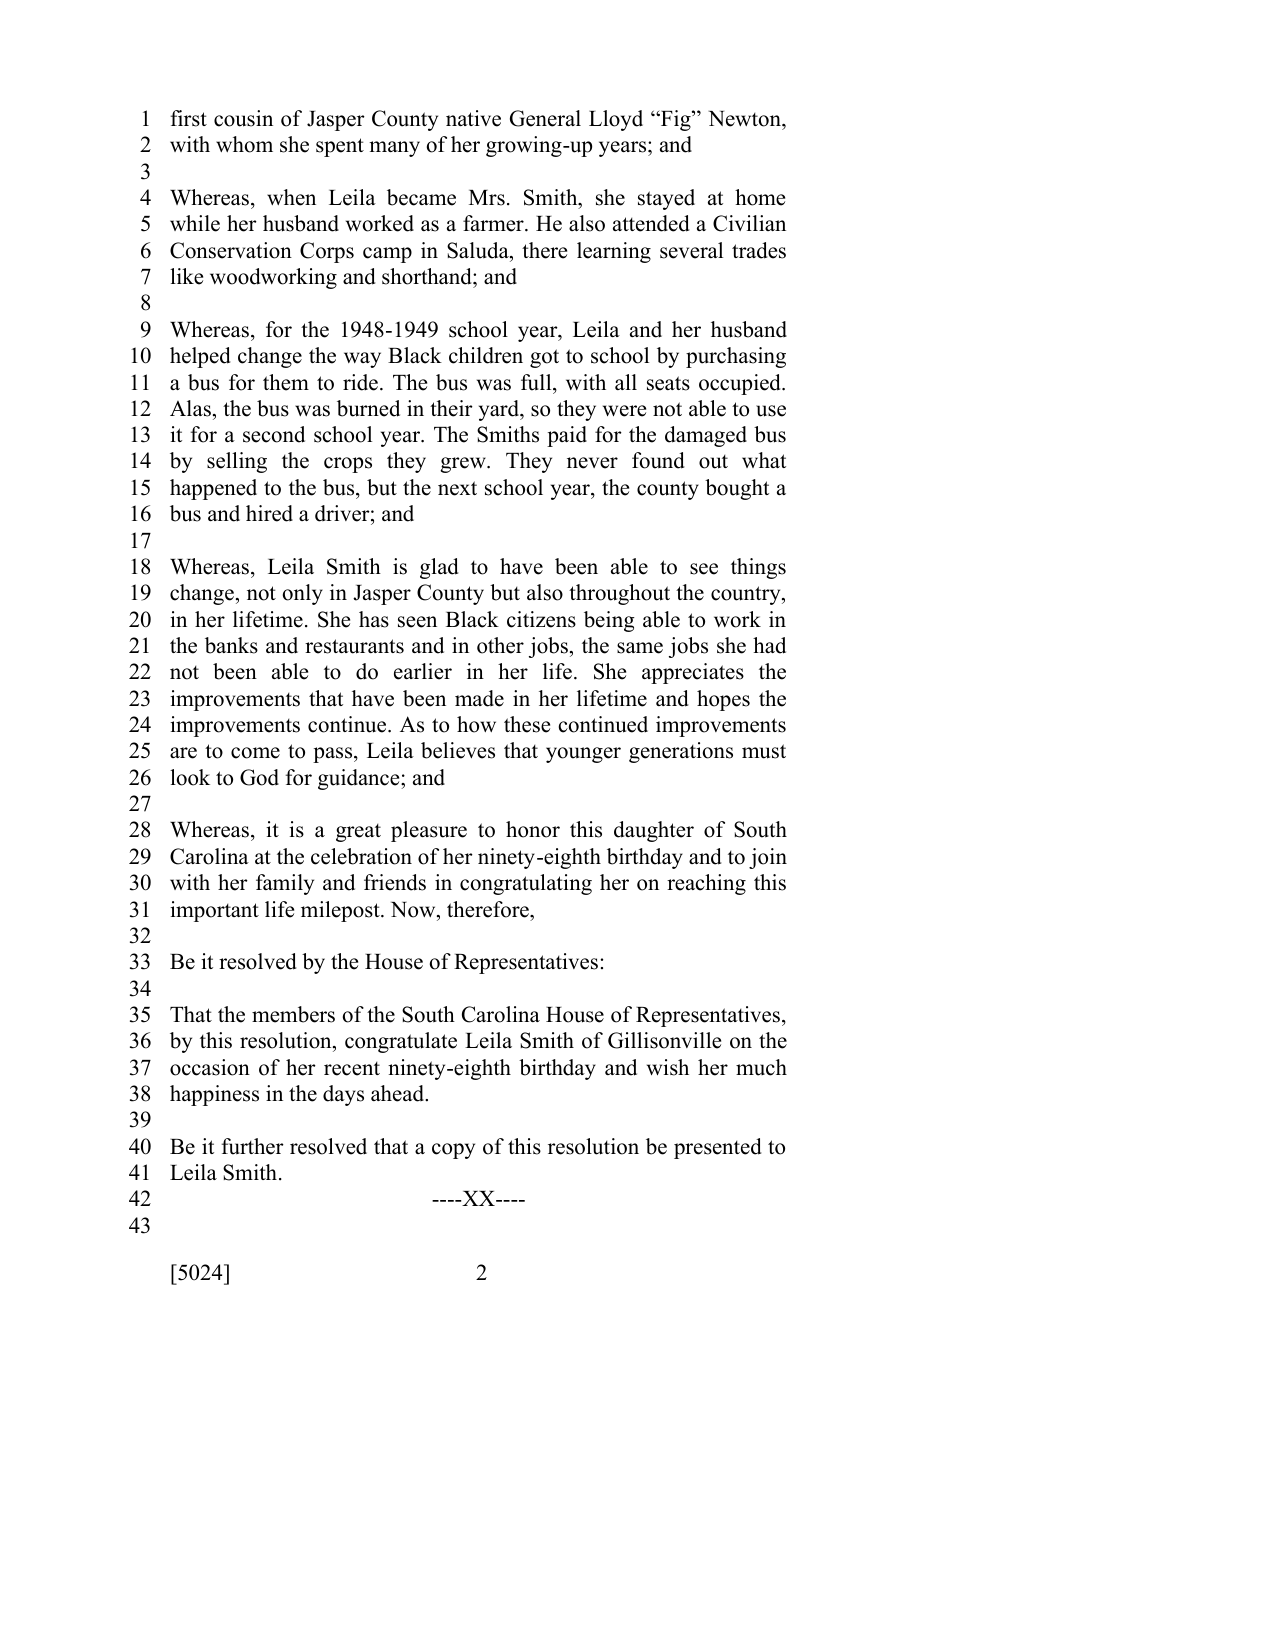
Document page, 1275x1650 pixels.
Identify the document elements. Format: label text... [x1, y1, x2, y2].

text Whereas, when Leila became Mrs. Smith, she stayed at home while her husband worked as a farmer. He also attended a Civilian Conservation Corps camp in Saluda, there learning several trades like woodworking and shorthand; and [169, 184, 787, 289]
text Whereas, Leila Smith is glad to have been able to see things change, not only in Jasper County but also throughout the country, in her lifetime. She has seen Black citizens being able to work in the banks and restaurants and in other jobs, the same jobs she had not been able to do earlier in her life. She appreciates the improvements that have been made in her lifetime and hopes the improvements continue. As to how these continued improvements are to come to pass, Leila believes that younger generations must look to God for guidance; and [169, 553, 787, 790]
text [169, 105, 787, 158]
text ----XX---- [169, 1186, 787, 1212]
text Whereas, for the 1948-1949 school year, Leila and her husband helped change the way Black children got to school by purchasing a bus for them to ride. The bus was full, with all seats occupied. Alas, the bus was burned in their yard, so they were not able to use it for a second school year. The Smiths paid for the damaged bus by selling the crops they grew. They never found out what happened to the bus, but the next school year, the county bought a bus and hired a driver; and [169, 316, 787, 527]
text Whereas, it is a great pleasure to honor this daughter of South Carolina at the celebration of her ninety-eighth birthday and to join with her family and friends in congratulating her on reaching this important life milepost. Now, therefore, [169, 817, 787, 922]
text That the members of the South Carolina House of Representatives, by this resolution, congratulate Leila Smith of Gillisonville on the occasion of her recent ninety-eighth birthday and wish her much happiness in the days ahead. [169, 1001, 787, 1106]
text Be it resolved by the House of Representatives: [169, 948, 787, 975]
text Be it further resolved that a copy of this resolution be presented to Leila Smith. [169, 1133, 787, 1186]
